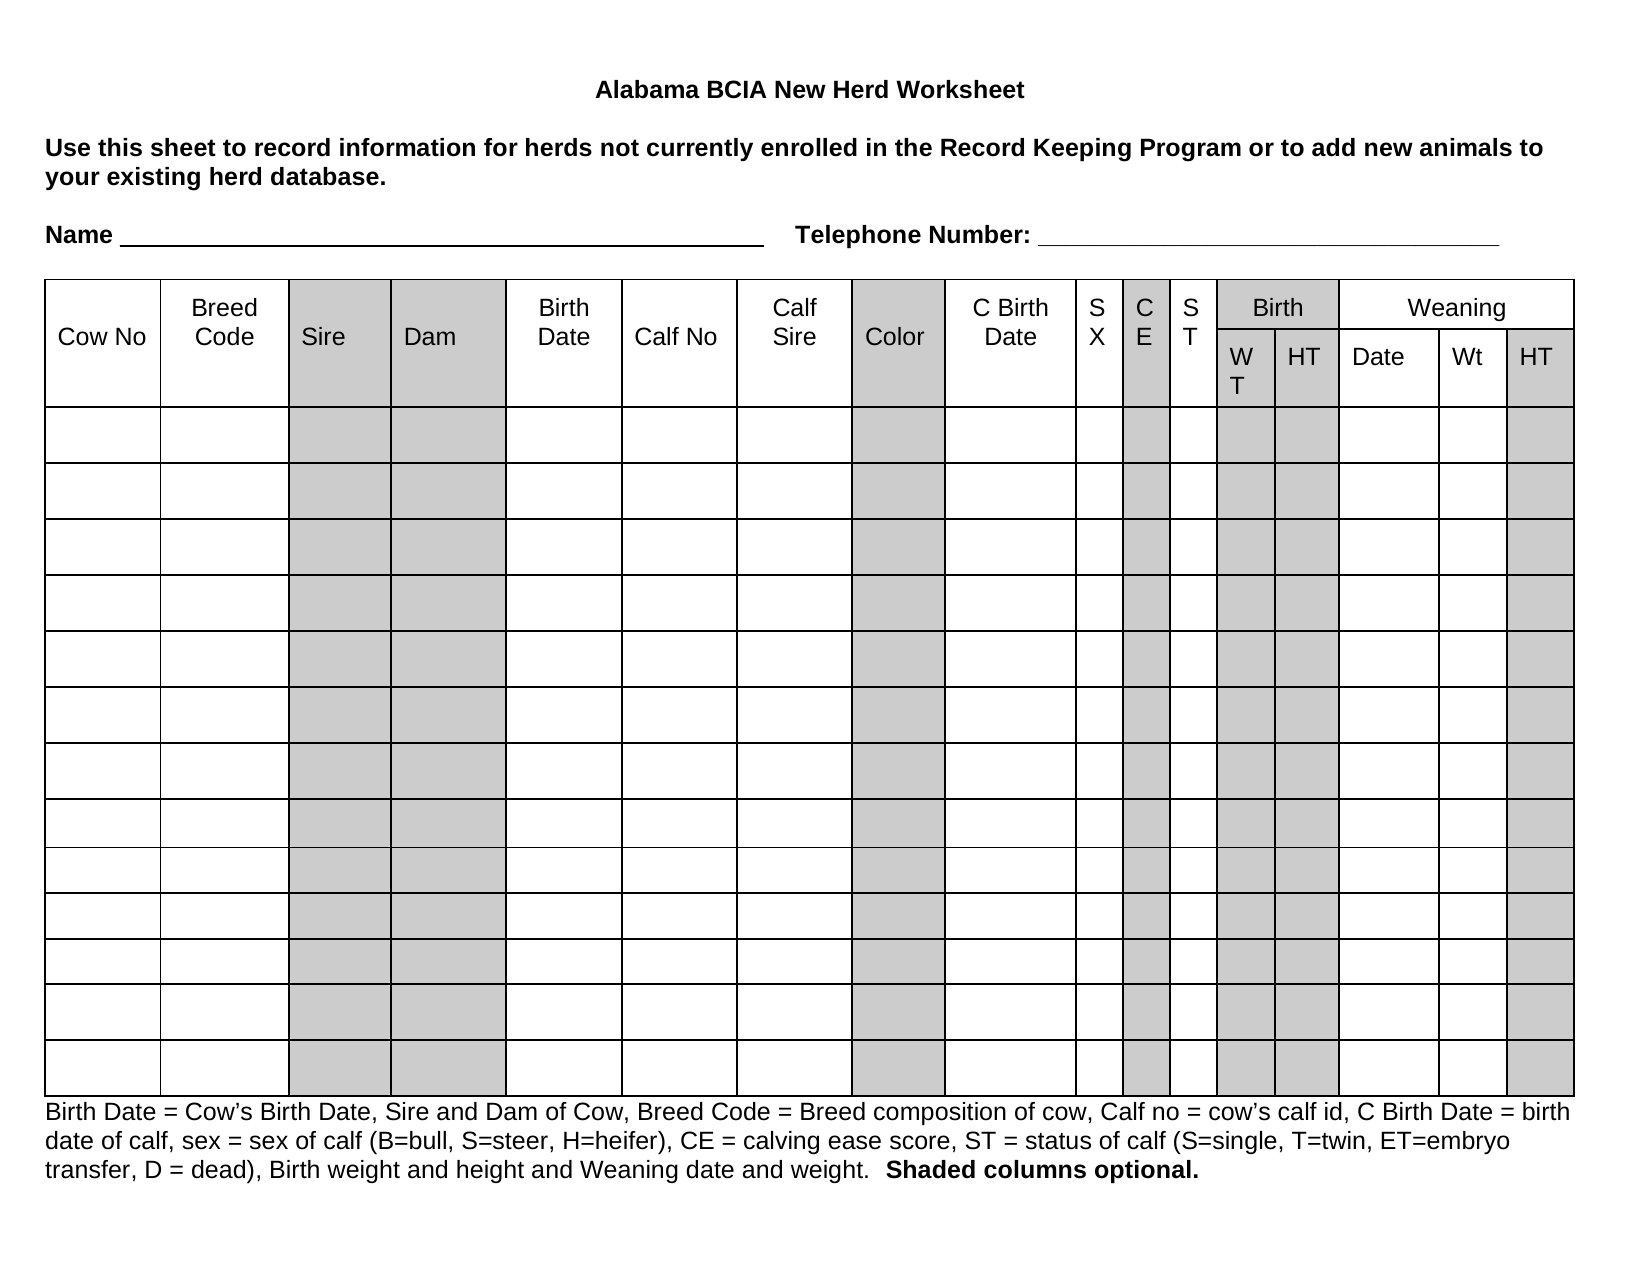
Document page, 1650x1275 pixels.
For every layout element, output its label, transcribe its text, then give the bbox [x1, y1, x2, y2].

table_cell [290, 848, 390, 892]
table_cell [1440, 894, 1506, 938]
table_cell [1077, 1041, 1122, 1095]
table_cell [738, 940, 851, 983]
table_cell [1508, 894, 1573, 938]
table_cell [392, 688, 505, 742]
table_cell [738, 985, 851, 1039]
table_cell [392, 632, 505, 686]
subtitle BCIA New Herd Worksheet [45, 75, 1575, 104]
table_cell [290, 688, 390, 742]
table_cell [161, 576, 288, 630]
table_cell [623, 464, 736, 518]
table_cell [1077, 520, 1122, 574]
table_cell [1124, 744, 1169, 798]
table_cell [1276, 1041, 1338, 1095]
table_cell [853, 744, 944, 798]
table_cell [46, 985, 160, 1039]
table_cell [1440, 688, 1506, 742]
table_cell [507, 744, 621, 798]
table_header C Birth Date [946, 280, 1075, 406]
table_cell [392, 464, 505, 518]
table_cell [290, 800, 390, 847]
table_cell [738, 576, 851, 630]
table_cell [507, 408, 621, 462]
table_cell [1340, 848, 1438, 892]
table_cell [1124, 520, 1169, 574]
table_cell [738, 632, 851, 686]
table_cell [1340, 576, 1438, 630]
table_cell [946, 464, 1075, 518]
table_cell [507, 520, 621, 574]
table_cell [46, 408, 160, 462]
table_cell [392, 520, 505, 574]
table_cell [853, 985, 944, 1039]
table_cell [290, 985, 390, 1039]
table_header Color [853, 280, 944, 406]
table_cell [1276, 408, 1338, 462]
table_cell [507, 800, 621, 847]
table_cell [946, 408, 1075, 462]
table_cell [507, 688, 621, 742]
table_cell [1276, 800, 1338, 847]
table_cell [1124, 576, 1169, 630]
table_cell [161, 688, 288, 742]
table_cell [738, 688, 851, 742]
table_cell [853, 632, 944, 686]
table_cell [1077, 848, 1122, 892]
table_cell [46, 940, 160, 983]
table_cell [1440, 464, 1506, 518]
table_cell [1508, 985, 1573, 1039]
table_cell [1276, 520, 1338, 574]
table_cell [853, 848, 944, 892]
table_cell [1508, 848, 1573, 892]
table_cell [946, 894, 1075, 938]
table_cell [946, 940, 1075, 983]
table_cell [1218, 1041, 1274, 1095]
table_cell [392, 1041, 505, 1095]
table_cell [1124, 894, 1169, 938]
table_cell [1171, 940, 1216, 983]
table_cell [161, 1041, 288, 1095]
table_cell [1218, 894, 1274, 938]
table_cell [1218, 464, 1274, 518]
table_cell [1276, 576, 1338, 630]
table_cell [1440, 632, 1506, 686]
table_cell [1276, 894, 1338, 938]
table_cell [738, 408, 851, 462]
table_cell [507, 1041, 621, 1095]
table_cell [392, 800, 505, 847]
table_cell [623, 408, 736, 462]
table_cell [1340, 894, 1438, 938]
table_cell [1124, 985, 1169, 1039]
table_header Birth Date [507, 280, 621, 406]
table_cell [1171, 848, 1216, 892]
table_cell [290, 576, 390, 630]
table_cell [623, 985, 736, 1039]
table_cell [946, 520, 1075, 574]
table_cell [1276, 744, 1338, 798]
table_cell [392, 744, 505, 798]
table_cell [623, 576, 736, 630]
table_cell [1440, 520, 1506, 574]
table_cell [1508, 464, 1573, 518]
table_cell [46, 688, 160, 742]
table_cell [507, 894, 621, 938]
table_cell [290, 520, 390, 574]
table_cell HT [1508, 330, 1573, 406]
table_cell [1171, 744, 1216, 798]
table_cell [161, 464, 288, 518]
table_cell [1340, 1041, 1438, 1095]
table_cell [1508, 800, 1573, 847]
table_cell [1440, 744, 1506, 798]
table_cell [853, 408, 944, 462]
table_cell [1218, 576, 1274, 630]
table_cell [1440, 1041, 1506, 1095]
table_cell [290, 940, 390, 983]
table_cell [853, 464, 944, 518]
table_cell [1077, 632, 1122, 686]
table_cell [46, 632, 160, 686]
table_cell [623, 848, 736, 892]
table_cell [1276, 464, 1338, 518]
table_cell [1440, 848, 1506, 892]
table_cell [1077, 688, 1122, 742]
table_cell [1508, 688, 1573, 742]
table_cell [623, 632, 736, 686]
table_header Weaning [1340, 280, 1573, 328]
table_cell [290, 894, 390, 938]
table_cell [623, 894, 736, 938]
table_cell [1124, 464, 1169, 518]
table_cell [1077, 744, 1122, 798]
table_cell [161, 800, 288, 847]
table_cell [46, 744, 160, 798]
table_cell [46, 520, 160, 574]
table_cell [161, 520, 288, 574]
table_cell [46, 576, 160, 630]
table_cell [623, 940, 736, 983]
table_cell [1440, 940, 1506, 983]
table_header ST [1171, 280, 1216, 406]
table_cell [946, 848, 1075, 892]
table_header Cow No [46, 280, 160, 406]
table_cell [46, 848, 160, 892]
table_cell [946, 985, 1075, 1039]
table_cell [1124, 848, 1169, 892]
table_cell [507, 632, 621, 686]
table_cell [946, 688, 1075, 742]
table_cell [1077, 576, 1122, 630]
table_cell [623, 744, 736, 798]
table_cell [1340, 408, 1438, 462]
table_cell [1340, 464, 1438, 518]
table_cell Wt [1440, 330, 1506, 406]
table_cell [1340, 520, 1438, 574]
table_cell [1508, 1041, 1573, 1095]
table_cell [1077, 894, 1122, 938]
table_cell [1218, 744, 1274, 798]
table_cell [1124, 632, 1169, 686]
table_cell [1077, 464, 1122, 518]
table_cell [1171, 520, 1216, 574]
table_cell [392, 576, 505, 630]
table_cell [738, 464, 851, 518]
table_header Breed Code [161, 280, 288, 406]
table_cell [1276, 632, 1338, 686]
table_header SX [1077, 280, 1122, 406]
table_header Dam [392, 280, 505, 406]
table_cell [623, 520, 736, 574]
table_cell [623, 688, 736, 742]
table_cell [290, 1041, 390, 1095]
table_cell [392, 985, 505, 1039]
table_cell [46, 800, 160, 847]
table_cell [392, 408, 505, 462]
table_cell [1440, 408, 1506, 462]
table_cell [1508, 520, 1573, 574]
table_cell [1171, 464, 1216, 518]
table_cell [1440, 576, 1506, 630]
table_cell WT [1218, 330, 1274, 406]
table_cell [161, 940, 288, 983]
table_cell [507, 576, 621, 630]
table_cell [1340, 800, 1438, 847]
table_cell [738, 744, 851, 798]
table_cell [1171, 894, 1216, 938]
table_cell [161, 632, 288, 686]
table_cell [1124, 1041, 1169, 1095]
table_cell [1340, 744, 1438, 798]
table_cell [853, 940, 944, 983]
table_cell [1276, 688, 1338, 742]
table_cell [738, 520, 851, 574]
table_cell [1171, 408, 1216, 462]
text Name ______________________________________________ Telephone Number: _________________________________ [45, 220, 1575, 249]
table_header CE [1124, 280, 1169, 406]
table_cell [161, 894, 288, 938]
table_cell [853, 576, 944, 630]
table_cell [1276, 940, 1338, 983]
table_cell [1508, 632, 1573, 686]
table_cell [507, 940, 621, 983]
table_cell [290, 632, 390, 686]
text Birth Date = Cow’s Birth Date, Sire and Dam of Cow, Breed Code = Breed composition of cow, Calf no = cow’s calf id, C Birth Date = birth date of calf, sex = sex of calf (B=bull, S=steer, H=heifer), CE = calving ease score, ST = status of calf (S=single, T=twin, ET=embryo transfer, D = dead), Birth weight and height and Weaning date and weight. Shaded columns optional. [45, 1097, 1575, 1184]
table_cell [1276, 848, 1338, 892]
table_cell [1440, 800, 1506, 847]
text Use this sheet to record information for herds not currently enrolled in the Record Keeping Program or to add new animals to your existing herd database. [45, 133, 1575, 191]
table_cell [853, 520, 944, 574]
table_cell [1171, 1041, 1216, 1095]
table_cell [1124, 800, 1169, 847]
table_cell [1340, 688, 1438, 742]
table_cell [1218, 848, 1274, 892]
table_cell [1218, 985, 1274, 1039]
table_cell [946, 632, 1075, 686]
table_cell [1171, 576, 1216, 630]
table_cell [946, 744, 1075, 798]
table_cell [46, 894, 160, 938]
table_cell [1218, 940, 1274, 983]
table_cell [1171, 985, 1216, 1039]
table_cell [1276, 985, 1338, 1039]
table_cell [161, 848, 288, 892]
table_cell [1218, 632, 1274, 686]
table_cell [738, 848, 851, 892]
table_cell [161, 408, 288, 462]
table_header Sire [290, 280, 390, 406]
table_cell [1077, 800, 1122, 847]
table_cell [507, 464, 621, 518]
table_cell [738, 800, 851, 847]
table_cell [853, 800, 944, 847]
table_cell [290, 744, 390, 798]
table_cell [1440, 985, 1506, 1039]
table_cell [392, 894, 505, 938]
table_cell [1340, 940, 1438, 983]
table_header Birth [1218, 280, 1338, 328]
table_cell [1124, 408, 1169, 462]
table_cell [1171, 632, 1216, 686]
table_cell [738, 894, 851, 938]
table_header Calf Sire [738, 280, 851, 406]
table_cell [507, 848, 621, 892]
table_cell [1077, 408, 1122, 462]
table_cell [1077, 940, 1122, 983]
table_cell [1508, 940, 1573, 983]
table_cell [1124, 940, 1169, 983]
table_header Calf No [623, 280, 736, 406]
table_cell [1508, 408, 1573, 462]
table_cell [853, 688, 944, 742]
table_cell [1124, 688, 1169, 742]
table_cell [1340, 632, 1438, 686]
table_cell [1218, 800, 1274, 847]
table_cell [946, 1041, 1075, 1095]
table_cell [1508, 744, 1573, 798]
table_cell [946, 800, 1075, 847]
table_cell [1218, 520, 1274, 574]
table_cell HT [1276, 330, 1338, 406]
table_cell [946, 576, 1075, 630]
table_cell [392, 848, 505, 892]
table_cell Date [1340, 330, 1438, 406]
table_cell [392, 940, 505, 983]
table_cell [853, 1041, 944, 1095]
table_cell [853, 894, 944, 938]
table_cell [46, 464, 160, 518]
table_cell [1218, 408, 1274, 462]
table_cell [507, 985, 621, 1039]
table_cell [161, 744, 288, 798]
table_cell [290, 464, 390, 518]
table_cell [738, 1041, 851, 1095]
table_cell [1171, 688, 1216, 742]
table_cell [1171, 800, 1216, 847]
table_cell [623, 800, 736, 847]
table_cell [1077, 985, 1122, 1039]
table_cell [1508, 576, 1573, 630]
table_cell [623, 1041, 736, 1095]
table_cell [1218, 688, 1274, 742]
table_cell [290, 408, 390, 462]
table_cell [46, 1041, 160, 1095]
table_cell [161, 985, 288, 1039]
table_cell [1340, 985, 1438, 1039]
